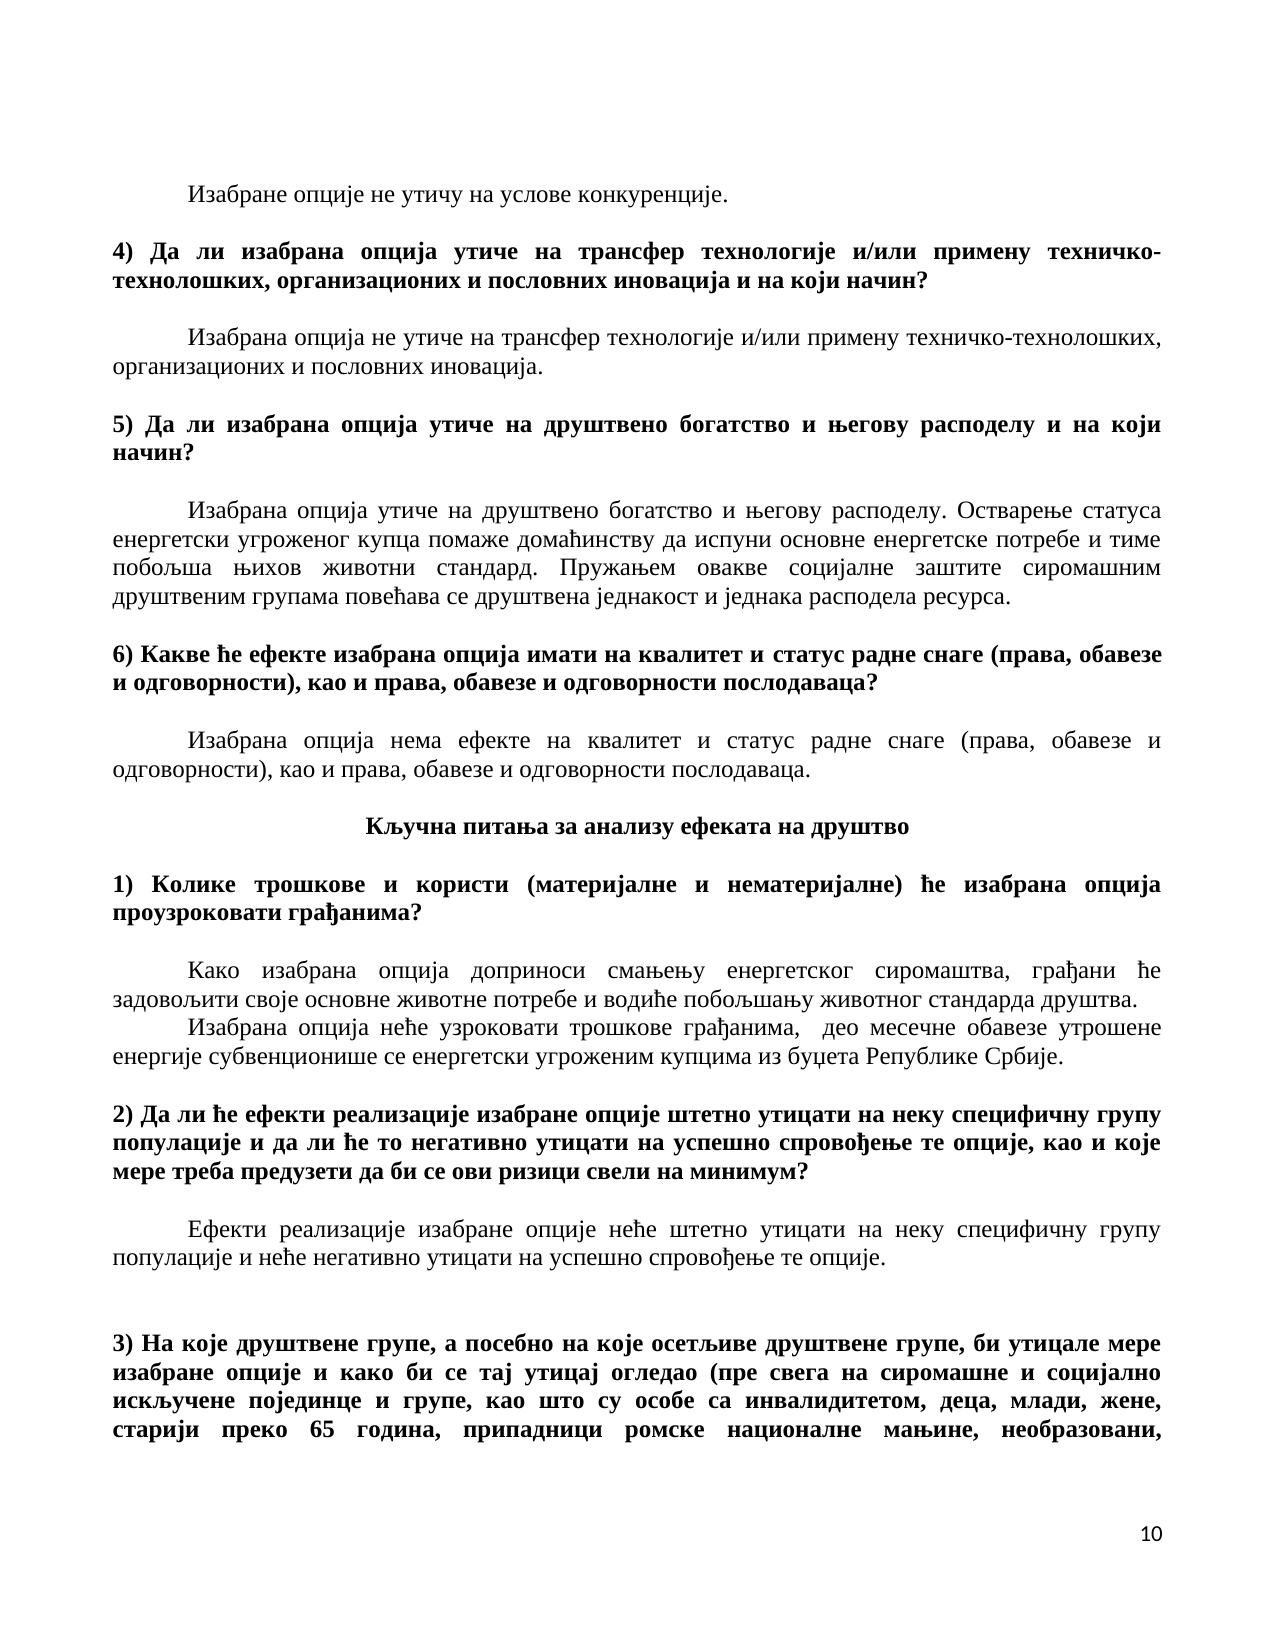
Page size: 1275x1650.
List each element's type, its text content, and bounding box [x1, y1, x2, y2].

text 5) Да ли изабрана опција утиче на друштвено богатство и његову расподелу и на који начин? [112, 409, 1162, 466]
text 1) Колике трошкове и користи (материјалне и нематеријалне) ће изабрана опција проузроковати грађанима? [112, 869, 1162, 926]
text Како изабрана опција доприноси смањењу енергетског сиромаштва, грађани ће задовољити своје основне животне потребе и водиће побољшању животног стандарда друштва. [112, 955, 1162, 1012]
text Изабрана опција неће узроковати трошкове грађанима, део месечне обавезе утрошене енергије субвенционише се енергетски угроженим купцима из буџета Републике Србије. [112, 1012, 1162, 1070]
text Изабрана опција не утиче на трансфер технологије и/или примену техничко-технолошких, организационих и пословних иновација. [112, 322, 1162, 380]
text Ефекти реализације изабране опције неће штетно утицати на неку специфичну групу популације и неће негативно утицати на успешно спровођење те опције. [112, 1214, 1162, 1271]
text Изабране опције не утичу на услове конкуренције. [112, 179, 1162, 207]
text Изабрана опција нема ефекте на квалитет и статус радне снаге (права, обавезе и одговорности), као и права, обавезе и одговорности послодаваца. [112, 725, 1162, 782]
text Кључна питања за анализу ефеката на друштво [112, 811, 1162, 840]
text Изабрана опција утиче на друштвено богатство и његову расподелу. Остварење статуса енергетски угроженог купца помаже домаћинству да испуни основне енергетске потребе и тиме побољша њихов животни стандард. Пружањем овакве социјалне заштите сиромашним друштвеним групама повећава се друштвена једнакост и једнака расподела ресурса. [112, 495, 1162, 610]
text 6) Какве ће ефекте изабрана опција имати на квалитет и статус радне снаге (права, обавезе и одговорности), као и права, обавезе и одговорности послодаваца? [112, 639, 1162, 696]
text 2) Да ли ће ефекти реализације изабране опције штетно утицати на неку специфичну групу популације и да ли ће то негативно утицати на успешно спровођење те опције, као и које мере треба предузети да би се ови ризици свели на минимум? [112, 1099, 1162, 1185]
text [112, 1328, 1162, 1443]
text 4) Да ли изабрана опција утиче на трансфер технологије и/или примену техничко-технолошких, организационих и пословних иновација и на који начин? [112, 236, 1162, 294]
